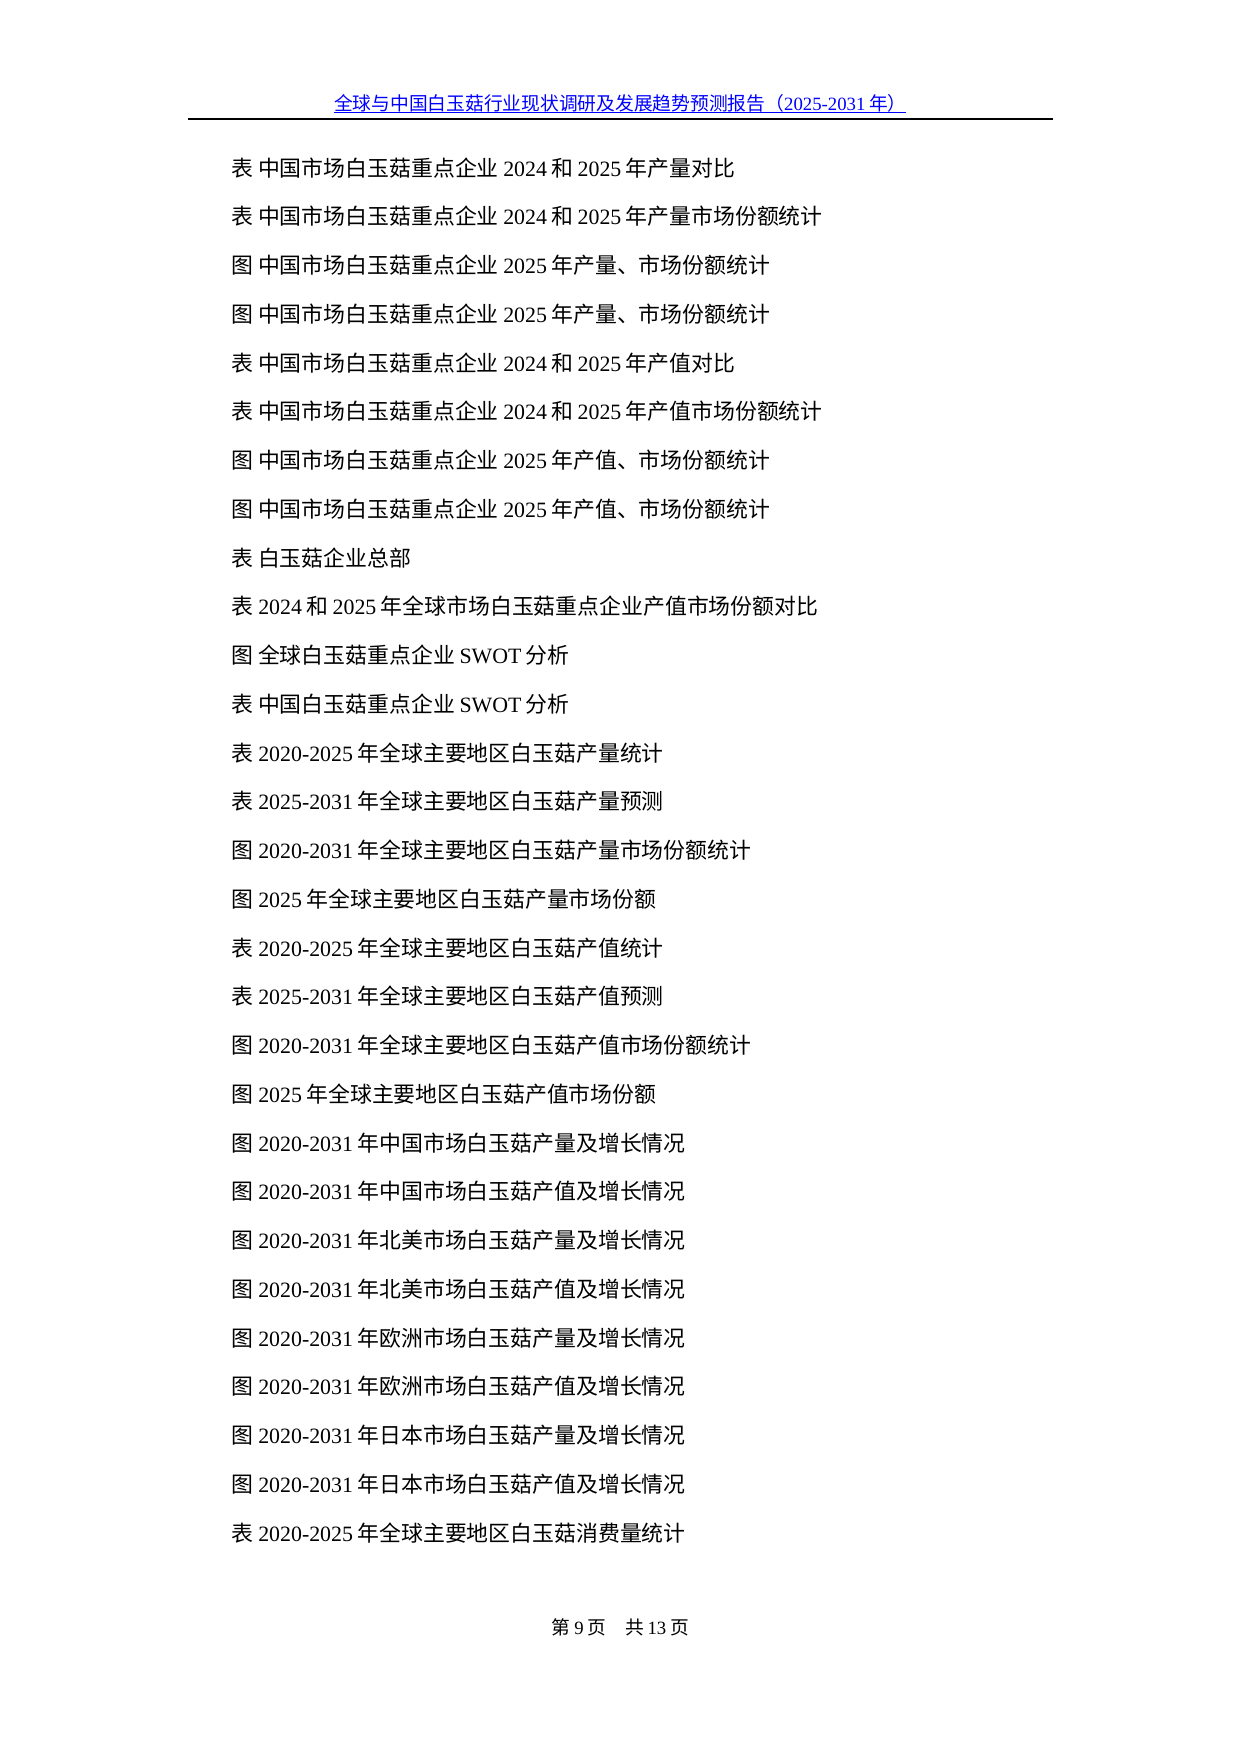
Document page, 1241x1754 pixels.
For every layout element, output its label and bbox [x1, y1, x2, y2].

text [187, 150, 1053, 1548]
